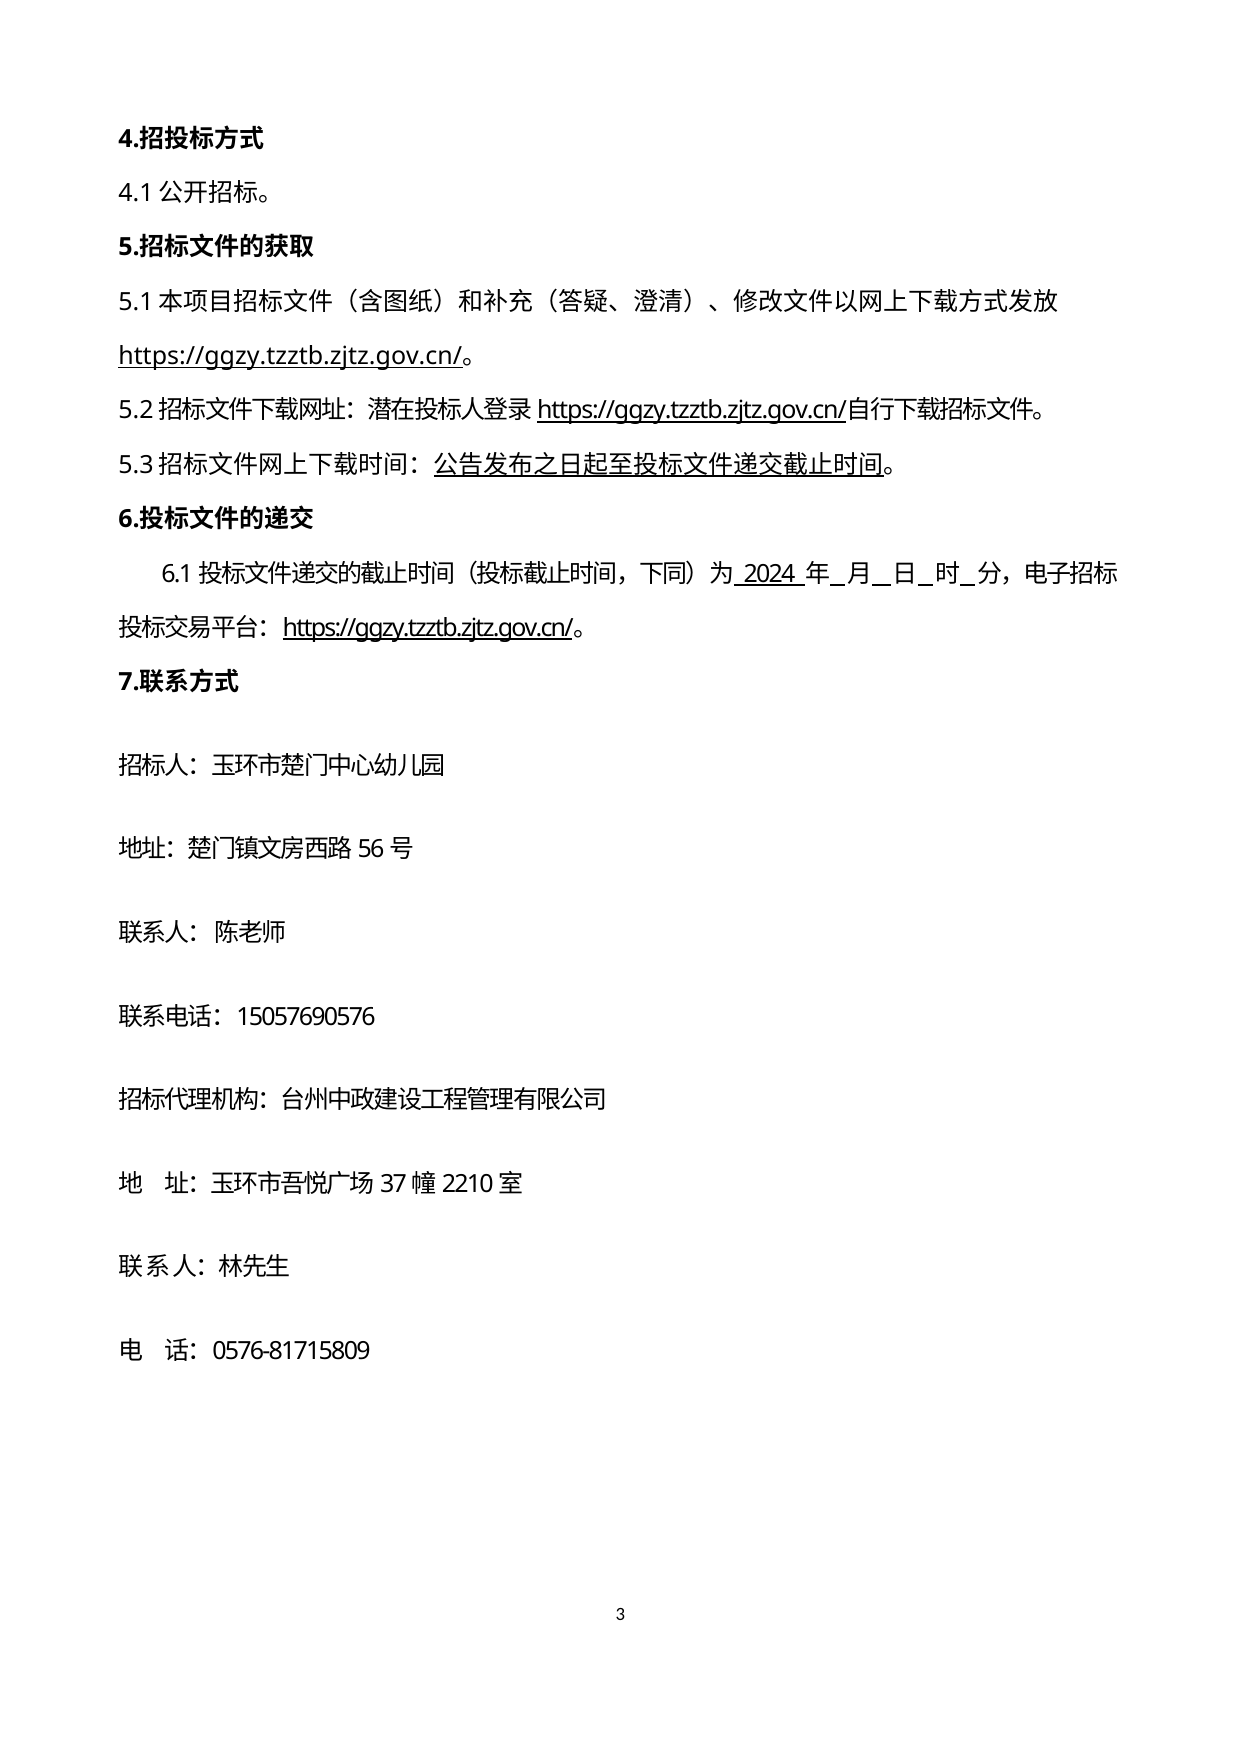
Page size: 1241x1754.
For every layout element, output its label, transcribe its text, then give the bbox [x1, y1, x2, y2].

text 地 址：玉环市吾悦广场37幢2210室 [118, 1163, 1122, 1199]
text 5.招标文件的获取 [118, 227, 1122, 263]
text 4.1公开招标。 [118, 172, 1122, 209]
text 7.联系方式 [118, 662, 1122, 698]
text 联 系 人：林先生 [118, 1247, 1122, 1283]
text 6.1投标文件递交的截止时间（投标截止时间，下同）为 2024 年 月 日 时 分，电子招标投标交易平台：https://ggzy.tzztb.zjtz.gov.cn/。 [118, 553, 1122, 644]
text 5.3招标文件网上下载时间：公告发布之日起至投标文件递交截止时间。 [118, 444, 1122, 481]
text 联系电话：15057690576 [118, 996, 1122, 1032]
text 4.招投标方式 [118, 118, 1122, 154]
text 地址：楚门镇文房西路56号 [118, 829, 1122, 865]
text 招标人：玉环市楚门中心幼儿园 [118, 745, 1122, 782]
text 招标代理机构：台州中政建设工程管理有限公司 [118, 1079, 1122, 1116]
text 电 话：0576-81715809 [118, 1330, 1122, 1366]
text 联系人： 陈老师 [118, 912, 1122, 949]
text 6.投标文件的递交 [118, 499, 1122, 535]
text 5.2招标文件下载网址：潜在投标人登录https://ggzy.tzztb.zjtz.gov.cn/自行下载招标文件。 [118, 390, 1122, 426]
text 5.1本项目招标文件（含图纸）和补充（答疑、澄清）、修改文件以网上下载方式发放https://ggzy.tzztb.zjtz.gov.cn/。 [118, 281, 1122, 372]
